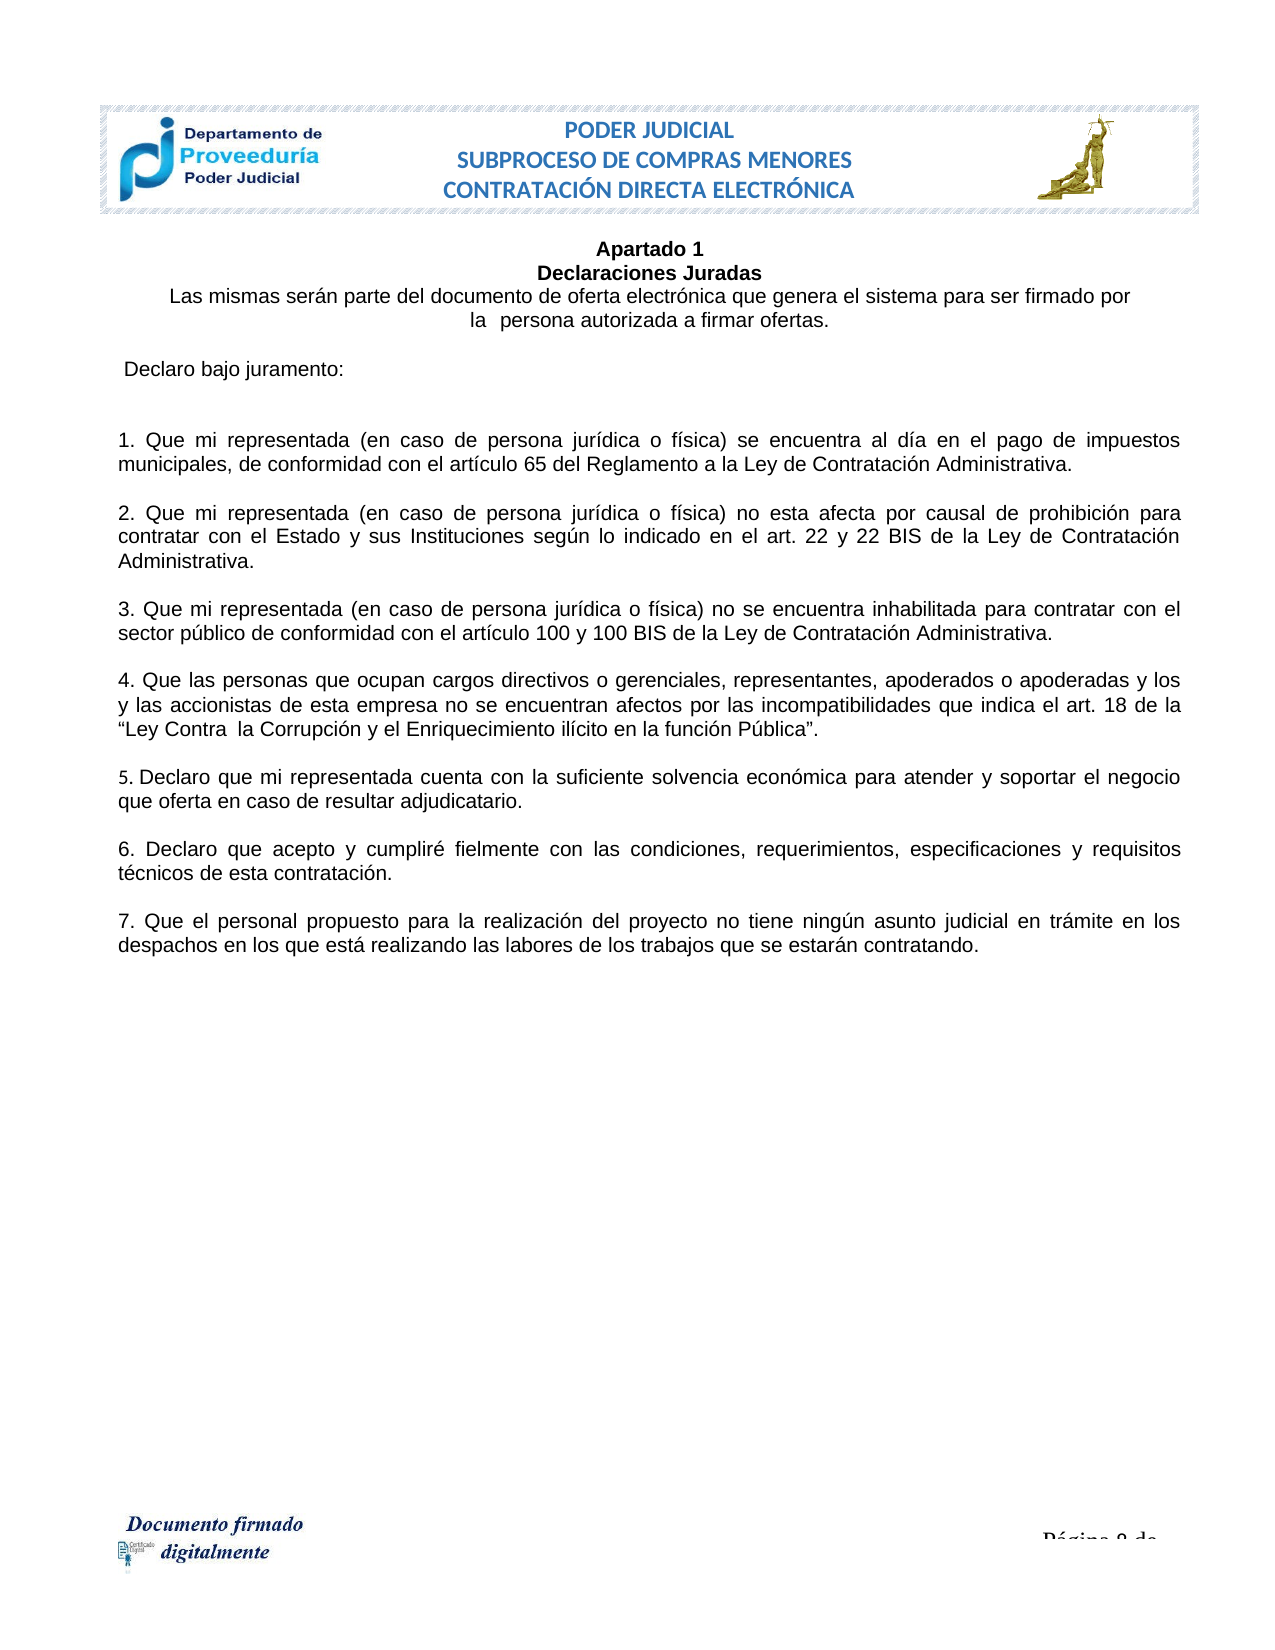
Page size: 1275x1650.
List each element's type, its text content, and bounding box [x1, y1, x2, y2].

list Que mi representada (en caso de persona jurídica o física) se encuentra al día en el pago de impuestos municipales, de conformidad con el artículo 65 del Reglamento a la Ley de Contratación Administrativa. [118, 428, 1181, 476]
list Que las personas que ocupan cargos directivos o gerenciales, representantes, apoderados o apoderadas y los y las accionistas de esta empresa no se encuentran afectos por las incompatibilidades que indica el art. 18 de la “Ley Contra la Corrupción y el Enriquecimiento ilícito en la función Pública”. [118, 668, 1181, 741]
list Que mi representada (en caso de persona jurídica o física) no esta afecta por causal de prohibición para contratar con el Estado y sus Instituciones según lo indicado en el art. 22 y 22 BIS de la Ley de Contratación Administrativa. [118, 500, 1181, 572]
list Que el personal propuesto para la realización del proyecto no tiene ningún asunto judicial en trámite en los despachos en los que está realizando las labores de los trabajos que se estarán contratando. [118, 908, 1181, 957]
picture [100, 105, 1199, 214]
subtitle Apartado 1 Declaraciones Juradas [536, 236, 763, 284]
text 5. Declaro que mi representada cuenta con la suficiente solvencia económica para atender y soportar el negocio que oferta en caso de resultar adjudicatario. [118, 765, 1182, 813]
text Las mismas serán parte del documento de oferta electrónica que genera el sistema para ser firmado por la persona autorizada a firmar ofertas. [161, 284, 1138, 332]
picture [118, 1513, 313, 1574]
text Declaro bajo juramento: [124, 357, 1210, 381]
list Declaro que acepto y cumpliré fielmente con las condiciones, requerimientos, especificaciones y requisitos técnicos de esta contratación. [118, 836, 1181, 884]
list Que mi representada (en caso de persona jurídica o física) no se encuentra inhabilitada para contratar con el sector público de conformidad con el artículo 100 y 100 BIS de la Ley de Contratación Administrativa. [118, 597, 1181, 644]
